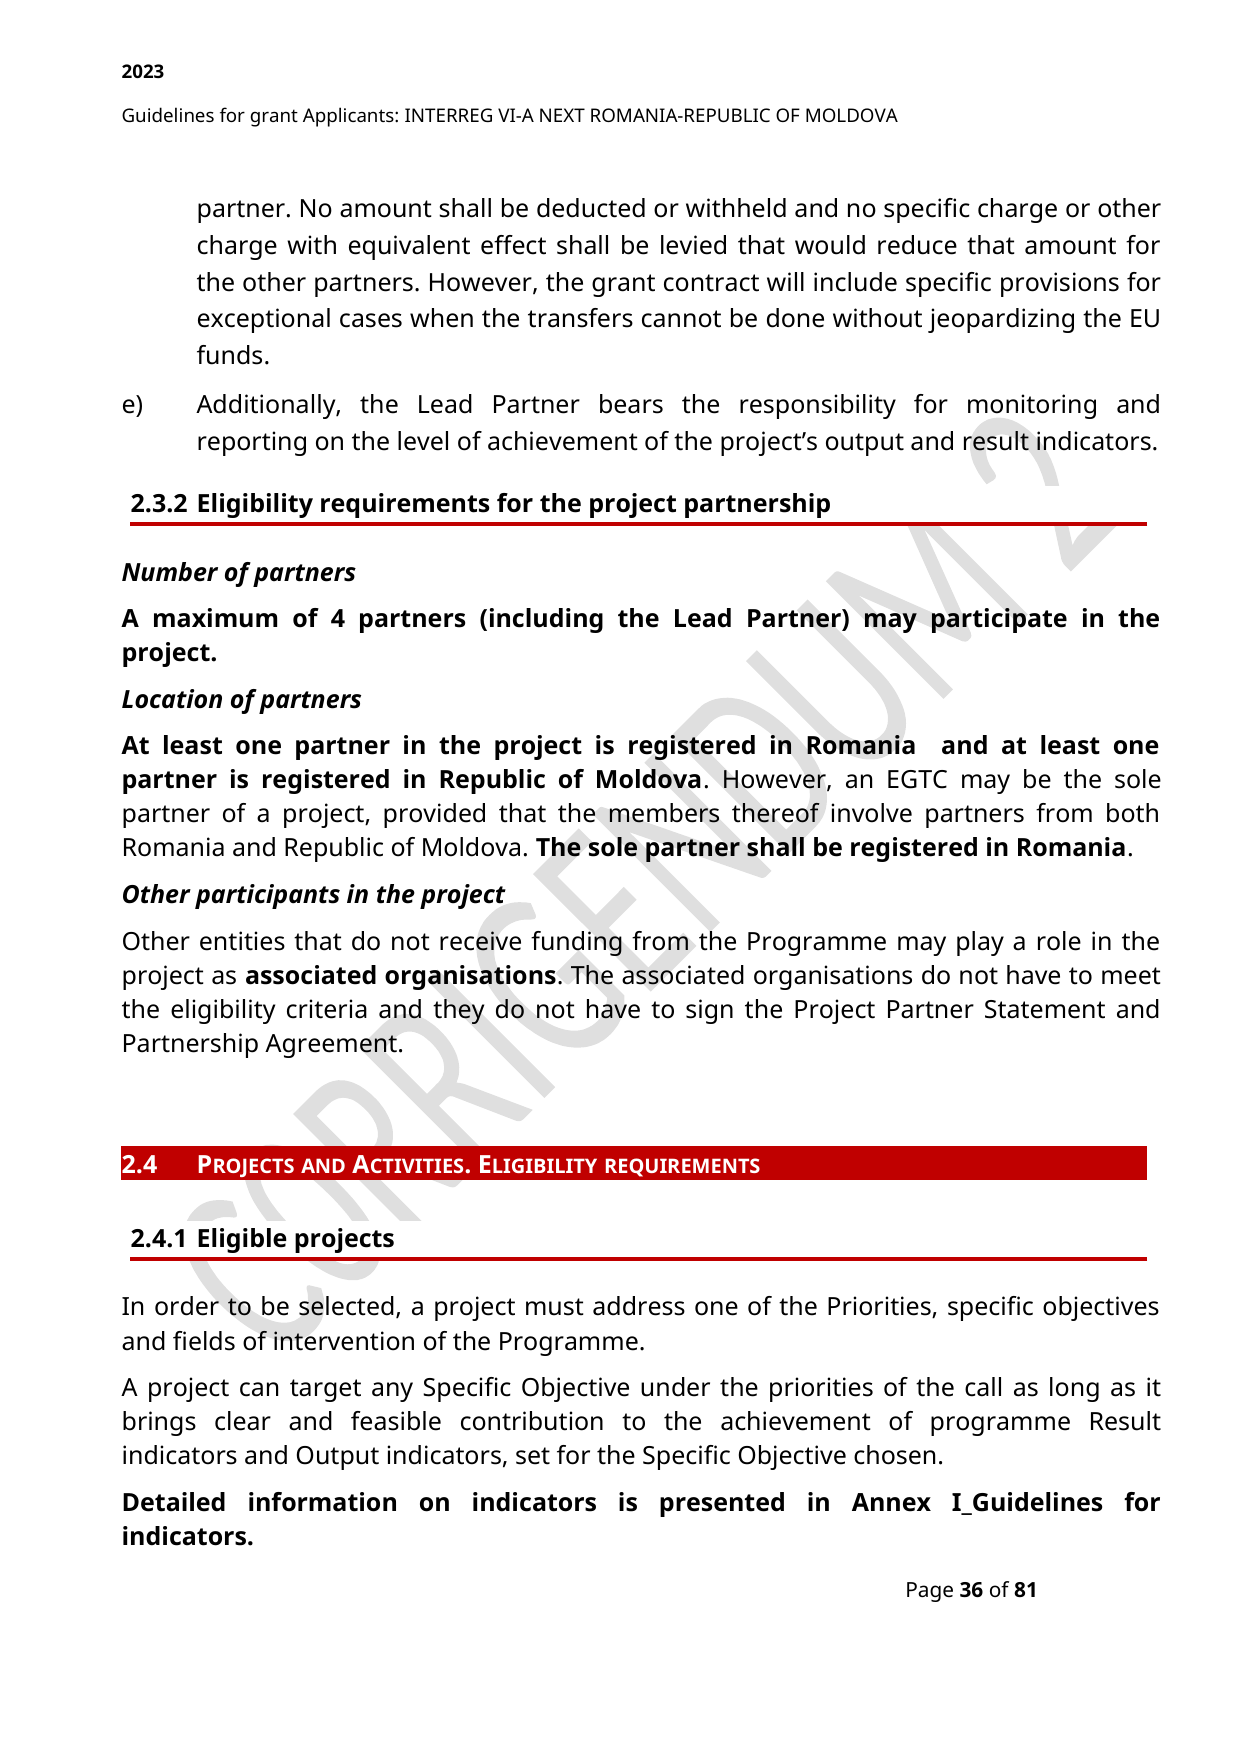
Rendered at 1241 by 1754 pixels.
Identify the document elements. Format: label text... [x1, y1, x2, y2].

text A maximum of 4 partners (including the Lead Partner) may participate in the project. [121, 601, 1162, 669]
text Detailed information on indicators is presented in Annex I_Guidelines for indicators. [121, 1484, 1162, 1552]
text 2.3.2 Eligibility requirements for the project partnership [130, 486, 1147, 522]
text A project can target any Specific Objective under the priorities of the call as long as it brings clear and feasible contribution to the achievement of programme Result indicators and Output indicators, set for the Specific Objective chosen. [121, 1370, 1162, 1472]
text Other entities that do not receive funding from the Programme may play a role in the project as associated organisations. The associated organisations do not have to meet the eligibility criteria and they do not have to sign the Project Partner Statement and Partnership Agreement. [121, 923, 1162, 1059]
text At least one partner in the project is registered in Romania and at least one partner is registered in Republic of Moldova. However, an EGTC may be the sole partner of a project, provided that the members thereof involve partners from both Romania and Republic of Moldova. The sole partner shall be registered in Romania. [121, 728, 1162, 864]
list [121, 191, 1162, 372]
text In order to be selected, a project must address one of the Priorities, specific objectives and fields of intervention of the Programme. [121, 1289, 1162, 1357]
text 2.4.1 Eligible projects [130, 1221, 1147, 1257]
text Location of partners [121, 681, 1162, 715]
text 2.4 Projects and Activities. Eligibility requirements [121, 1146, 1147, 1180]
text Number of partners [121, 554, 1162, 588]
list Additionally, the Lead Partner bears the responsibility for monitoring and reporting on the level of achievement of the project’s output and result indicators. [121, 387, 1162, 458]
text Other participants in the project [121, 877, 1162, 911]
